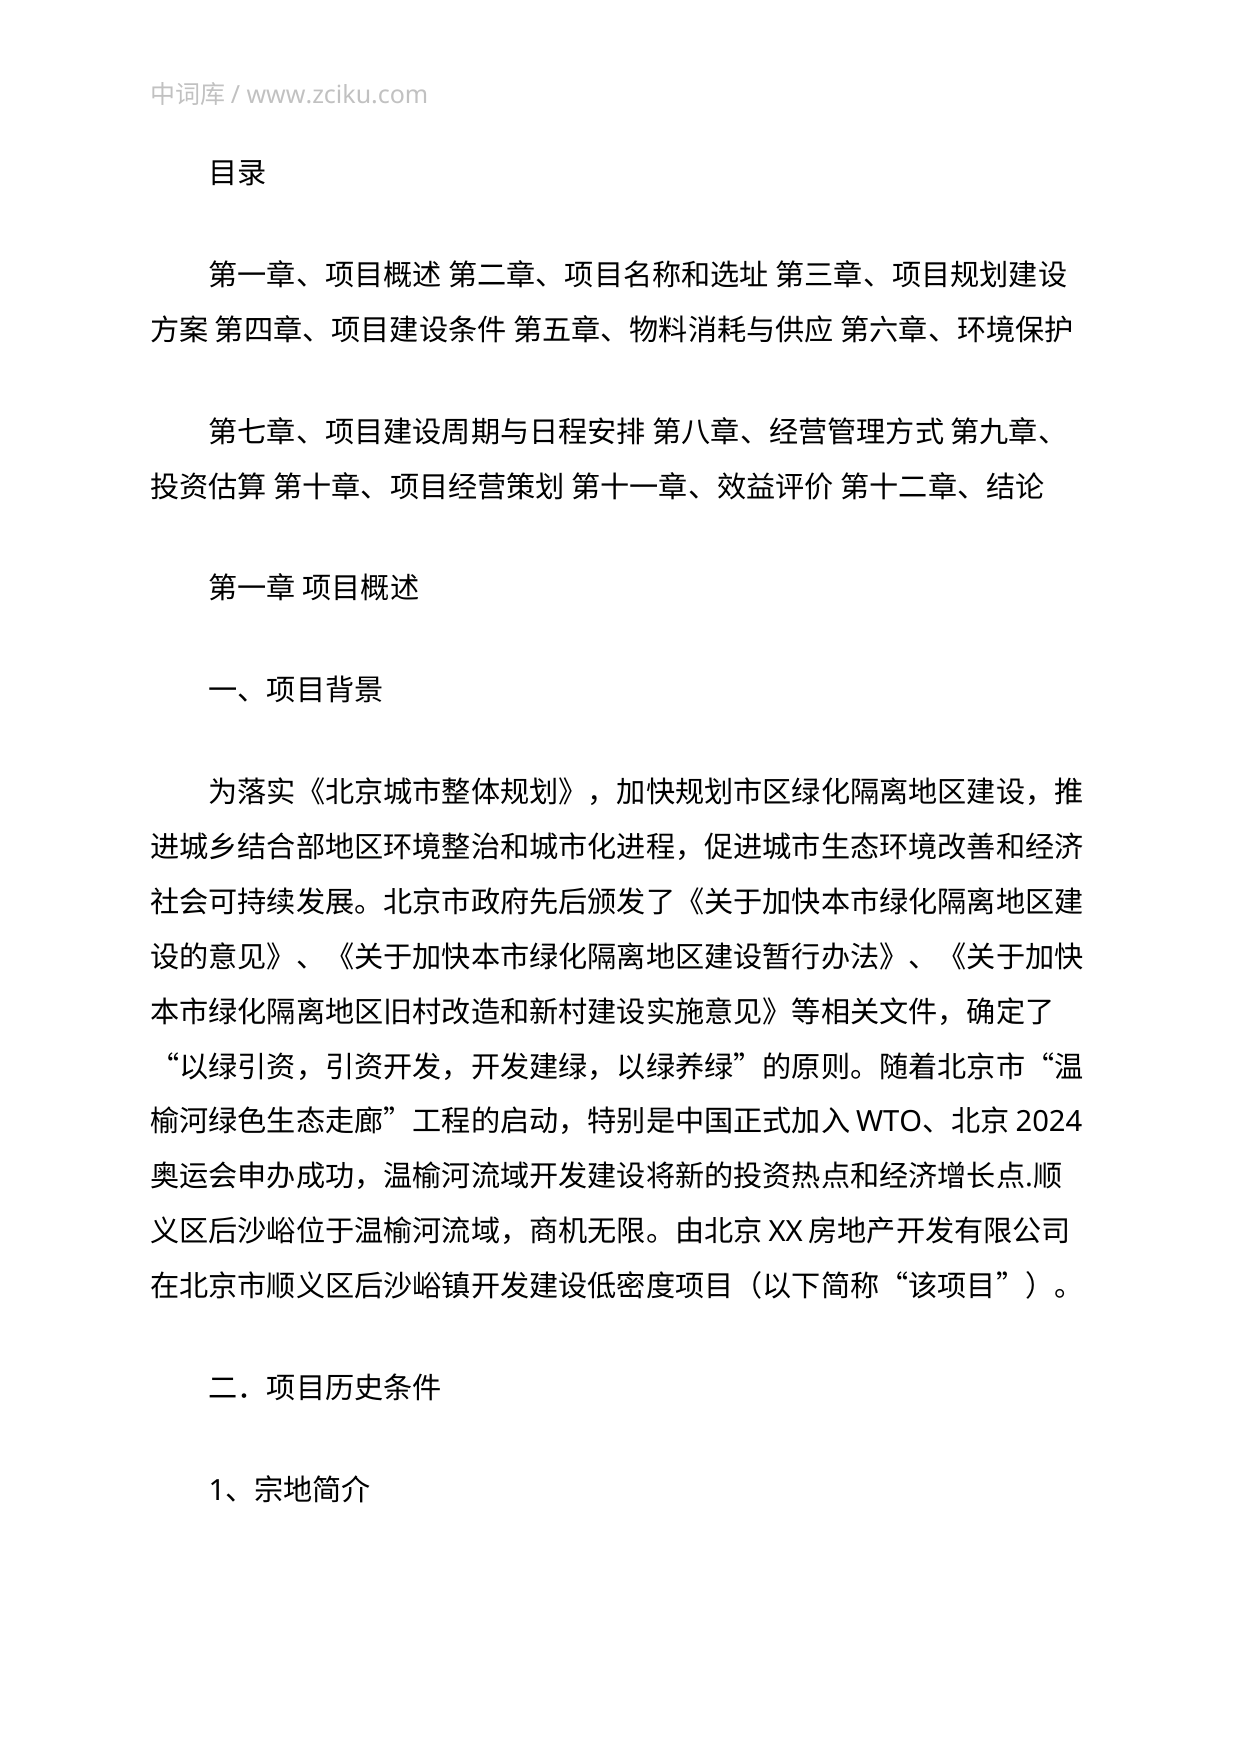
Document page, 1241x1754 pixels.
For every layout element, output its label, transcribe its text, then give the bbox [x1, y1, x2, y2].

text 二．项目历史条件 [150, 1365, 1090, 1407]
text 目录 [150, 150, 1090, 192]
text 第七章、项目建设周期与日程安排 第八章、经营管理方式 第九章、投资估算 第十章、项目经营策划 第十一章、效益评价 第十二章、结论 [150, 408, 1090, 506]
text 为落实《北京城市整体规划》，加快规划市区绿化隔离地区建设，推进城乡结合部地区环境整治和城市化进程，促进城市生态环境改善和经济社会可持续发展。北京市政府先后颁发了《关于加快本市绿化隔离地区建设的意见》、《关于加快本市绿化隔离地区建设暂行办法》、《关于加快本市绿化隔离地区旧村改造和新村建设实施意见》等相关文件，确定了“以绿引资，引资开发，开发建绿，以绿养绿”的原则。随着北京市“温榆河绿色生态走廊”工程的启动，特别是中国正式加入WTO、北京2024奥运会申办成功，温榆河流域开发建设将新的投资热点和经济增长点.顺义区后沙峪位于温榆河流域，商机无限。由北京XX房地产开发有限公司在北京市顺义区后沙峪镇开发建设低密度项目（以下简称“该项目”）。 [150, 769, 1090, 1305]
text 第一章、项目概述 第二章、项目名称和选址 第三章、项目规划建设方案 第四章、项目建设条件 第五章、物料消耗与供应 第六章、环境保护 [150, 252, 1090, 349]
text 一、项目背景 [150, 667, 1090, 709]
text 第一章 项目概述 [150, 565, 1090, 607]
text 1、宗地简介 [150, 1467, 1090, 1509]
